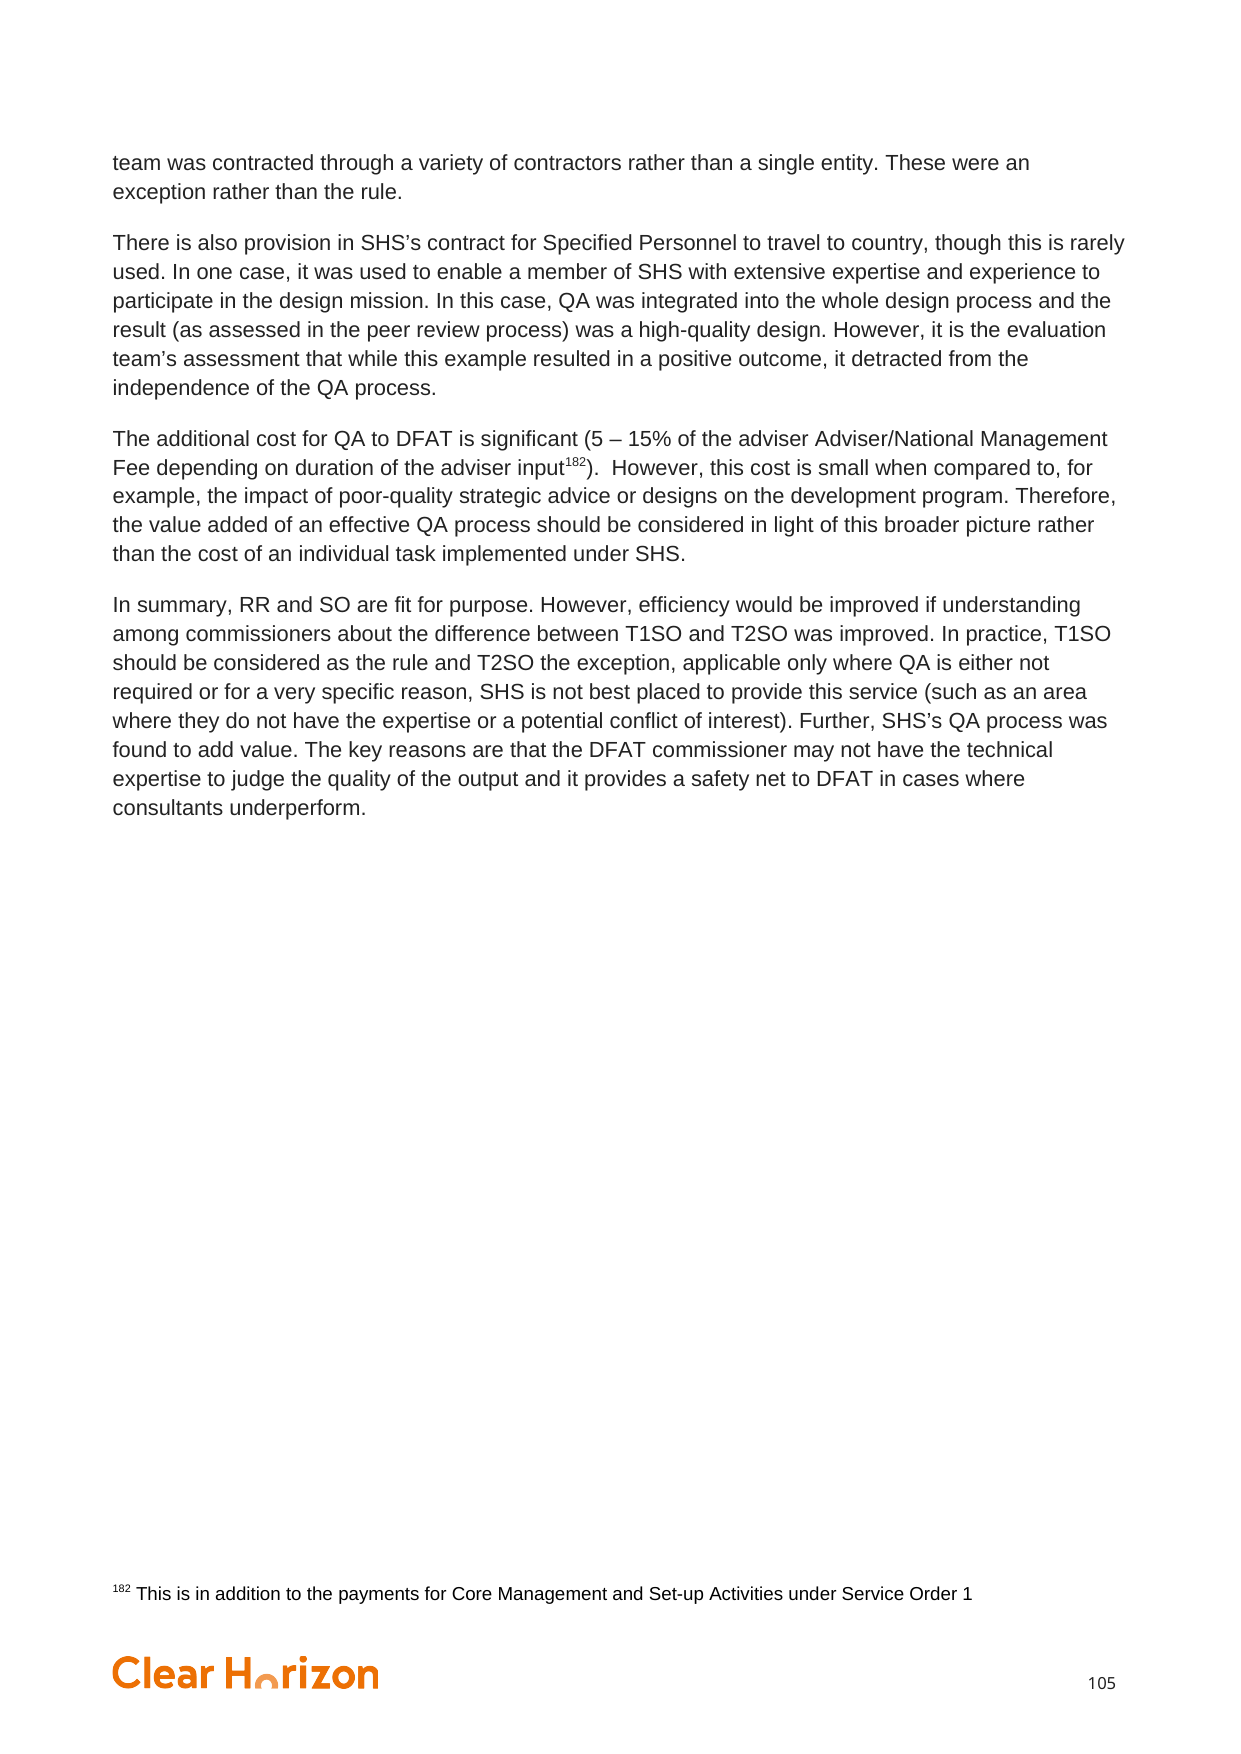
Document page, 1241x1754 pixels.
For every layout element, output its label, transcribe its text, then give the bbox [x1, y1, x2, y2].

text The additional cost for QA to DFAT is significant (5 – 15% of the adviser Adviser/National Management Fee depending on duration of the adviser input). However, this cost is small when compared to, for example, the impact of poor-quality strategic advice or designs on the development program. Therefore, the value added of an effective QA process should be considered in light of this broader picture rather than the cost of an individual task implemented under SHS. [112, 425, 1128, 566]
picture [112, 1656, 378, 1689]
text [112, 150, 1128, 204]
text In summary, RR and SO are fit for purpose. However, efficiency would be improved if understanding among commissioners about the difference between T1SO and T2SO was improved. In practice, T1SO should be considered as the rule and T2SO the exception, applicable only where QA is either not required or for a very specific reason, SHS is not best placed to provide this service (such as an area where they do not have the expertise or a potential conflict of interest). Further, SHS’s QA process was found to add value. The key reasons are that the DFAT commissioner may not have the technical expertise to judge the quality of the output and it provides a safety net to DFAT in cases where consultants underperform. [112, 592, 1128, 820]
text There is also provision in SHS’s contract for Specified Personnel to travel to country, though this is rarely used. In one case, it was used to enable a member of SHS with extensive expertise and experience to participate in the design mission. In this case, QA was integrated into the whole design process and the result (as assessed in the peer review process) was a high-quality design. However, it is the evaluation team’s assessment that while this example resulted in a positive outcome, it detracted from the independence of the QA process. [112, 230, 1128, 400]
